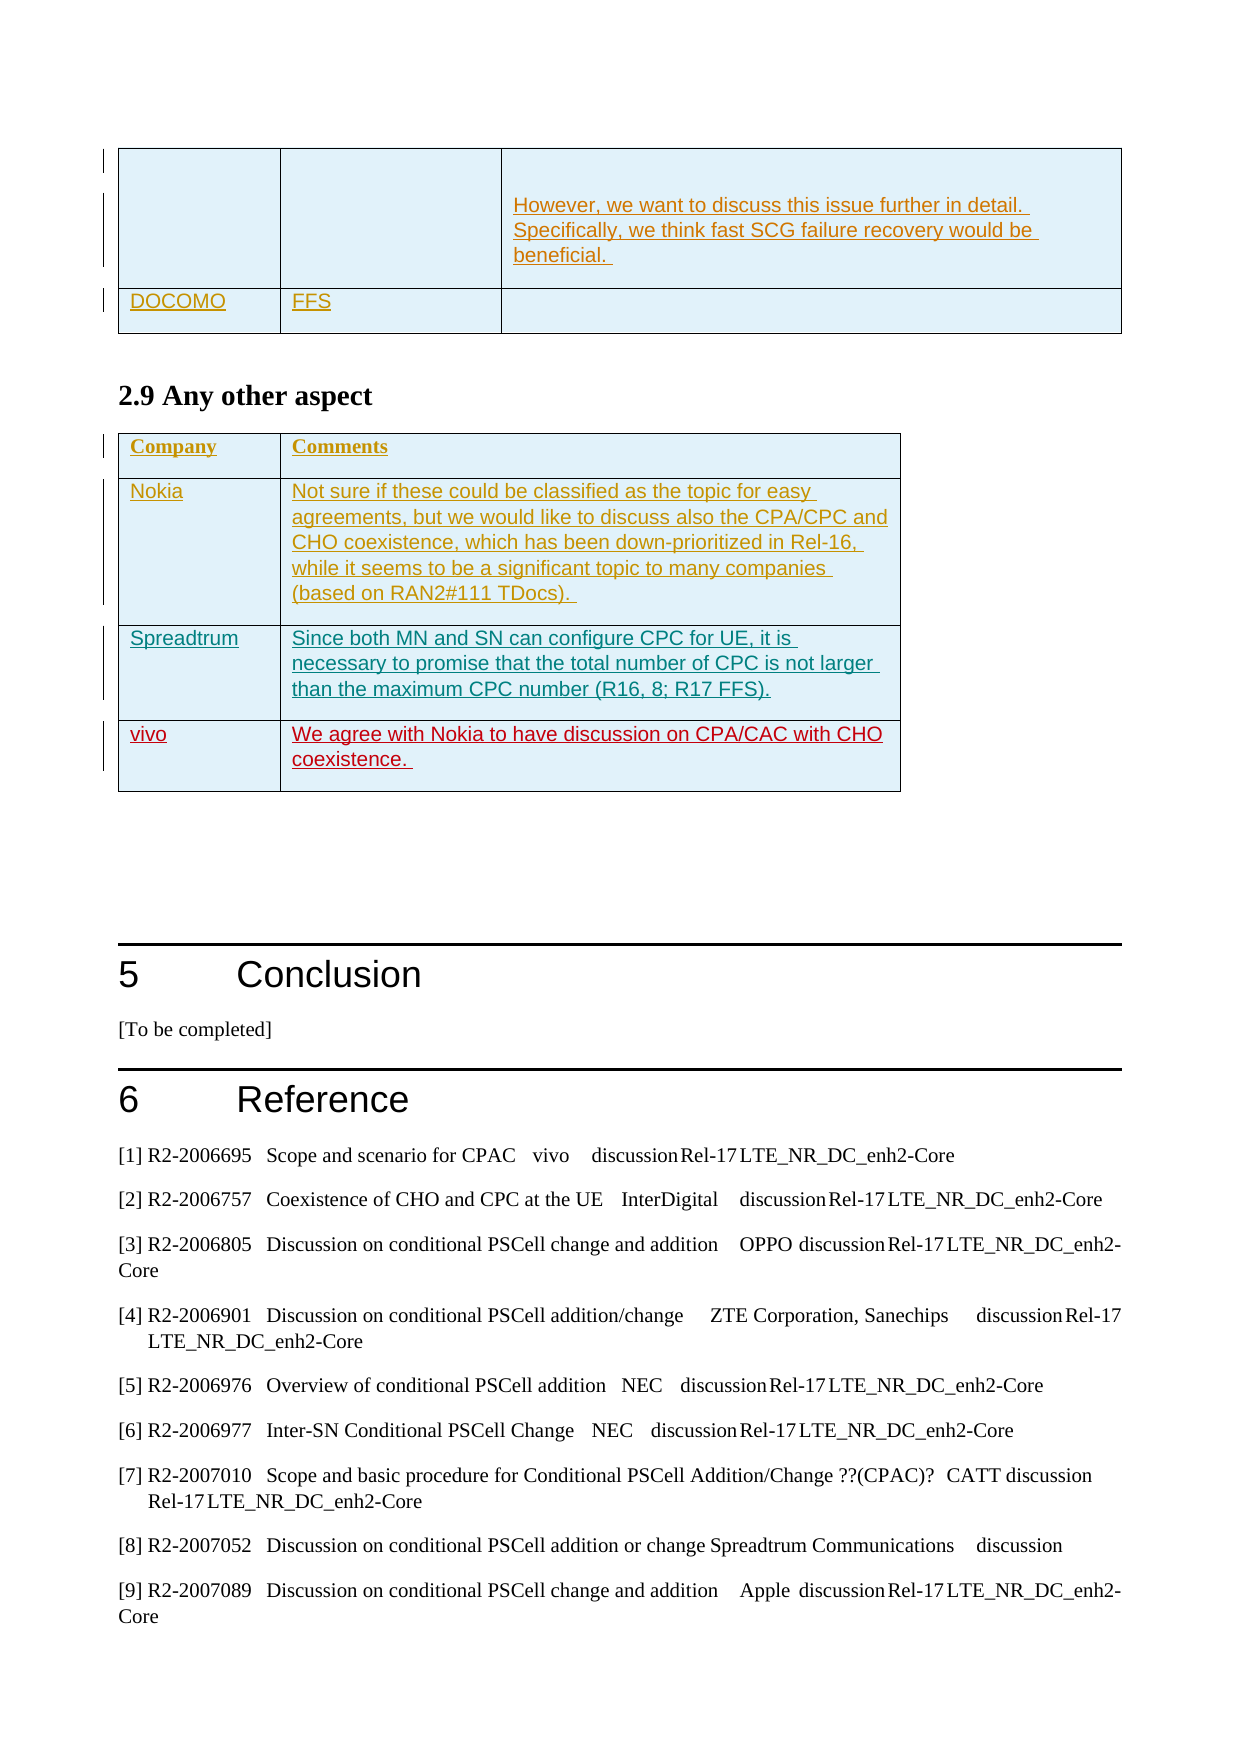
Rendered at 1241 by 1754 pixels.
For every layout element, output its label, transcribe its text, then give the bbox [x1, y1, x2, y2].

text [2] R2-2006757 Coexistence of CHO and CPC at the UE InterDigital discussion Rel-17 LTE_NR_DC_enh2-Core [118, 1187, 1122, 1211]
text [4] R2-2006901 Discussion on conditional PSCell addition/change ZTE Corporation, Sanechips discussion Rel-17 LTE_NR_DC_enh2-Core [118, 1303, 1122, 1353]
text [7] R2-2007010 Scope and basic procedure for Conditional PSCell Addition/Change ??(CPAC)? CATT discussion Rel-17 LTE_NR_DC_enh2-Core [118, 1463, 1122, 1513]
text [3] R2-2006805 Discussion on conditional PSCell change and addition OPPO discussion Rel-17 LTE_NR_DC_enh2-Core [118, 1232, 1122, 1282]
subtitle 5 Conclusion [118, 946, 1122, 995]
text [6] R2-2006977 Inter-SN Conditional PSCell Change NEC discussion Rel-17 LTE_NR_DC_enh2-Core [118, 1418, 1122, 1442]
subtitle 6 Reference [118, 1071, 1122, 1121]
text [9] R2-2007089 Discussion on conditional PSCell change and addition Apple discussion Rel-17 LTE_NR_DC_enh2-Core [118, 1578, 1122, 1628]
text [1] R2-2006695 Scope and scenario for CPAC vivo discussion Rel-17 LTE_NR_DC_enh2-Core [118, 1143, 1122, 1167]
text 2.9 Any other aspect [118, 378, 1122, 412]
text [To be completed] [118, 1017, 1122, 1041]
text [8] R2-2007052 Discussion on conditional PSCell addition or change Spreadtrum Communications discussion [118, 1533, 1122, 1557]
text [5] R2-2006976 Overview of conditional PSCell addition NEC discussion Rel-17 LTE_NR_DC_enh2-Core [118, 1373, 1122, 1397]
